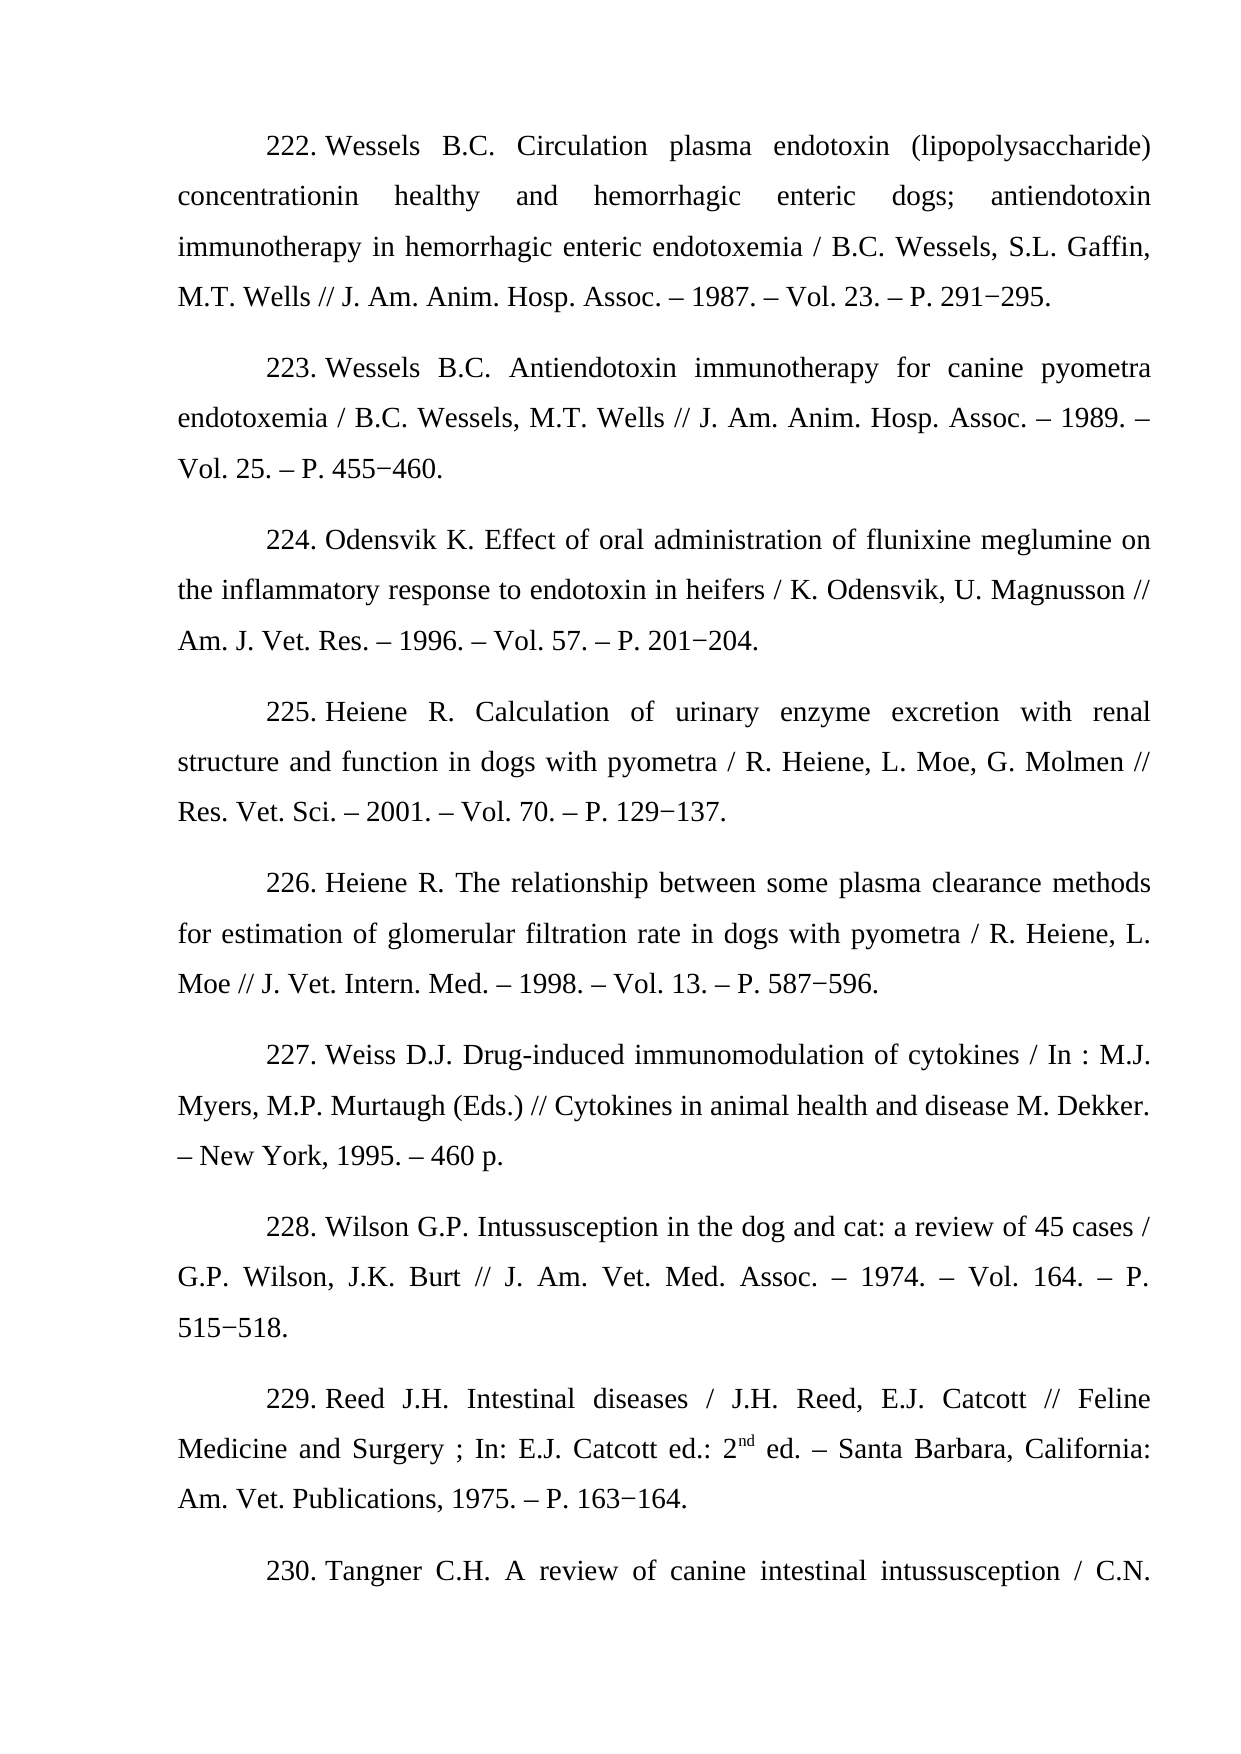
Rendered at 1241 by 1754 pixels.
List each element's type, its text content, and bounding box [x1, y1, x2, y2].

list Reed J.H. Intestinal diseases / J.H. Reed, E.J. Catcott // Feline Medicine and Surgery ; In: E.J. Catcott ed.: 2nd ed. – Santa Barbara, California: Am. Vet. Publications, 1975. – P. 163−164. [177, 1381, 1152, 1515]
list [177, 1553, 1152, 1586]
list Wilson G.P. Intussusception in the dog and cat: a review of 45 cases / G.P. Wilson, J.K. Burt // J. Am. Vet. Med. Assoc. – 1974. – Vol. 164. – P. 515−518. [177, 1209, 1152, 1343]
list Heiene R. The relationship between some plasma clearance methods for estimation of glomerular filtration rate in dogs with pyometra / R. Heiene, L. Moe // J. Vet. Intern. Med. – 1998. – Vol. 13. – P. 587−596. [177, 866, 1152, 1000]
list Heiene R. Calculation of urinary enzyme excretion with renal structure and function in dogs with pyometra / R. Heiene, L. Moe, G. Molmen // Res. Vet. Sci. – 2001. – Vol. 70. – P. 129−137. [177, 694, 1152, 828]
list Weiss D.J. Drug-induced immunomodulation of cytokines / In : M.J. Myers, M.P. Murtaugh (Eds.) // Cytokines in animal health and disease M. Dekker. – New York, 1995. – 460 p. [177, 1037, 1152, 1171]
list Wessels B.C. Circulation plasma endotoxin (lipopolysaccharide) concentrationin healthy and hemorrhagic enteric dogs; antiendotoxin immunotherapy in hemorrhagic enteric endotoxemia / B.C. Wessels, S.L. Gaffin, M.T. Wells // J. Am. Anim. Hosp. Assoc. – 1987. – Vol. 23. – P. 291−295. [177, 128, 1152, 313]
list Odensvik K. Effect of oral administration of flunixine meglumine on the inflammatory response to endotoxin in heifers / K. Odensvik, U. Magnusson // Am. J. Vet. Res. – 1996. – Vol. 57. – P. 201−204. [177, 522, 1152, 656]
list Wessels B.C. Antiendotoxin immunotherapy for canine pyometra endotoxemia / B.C. Wessels, M.T. Wells // J. Am. Anim. Hosp. Assoc. – 1989. – Vol. 25. – P. 455−460. [177, 350, 1152, 484]
